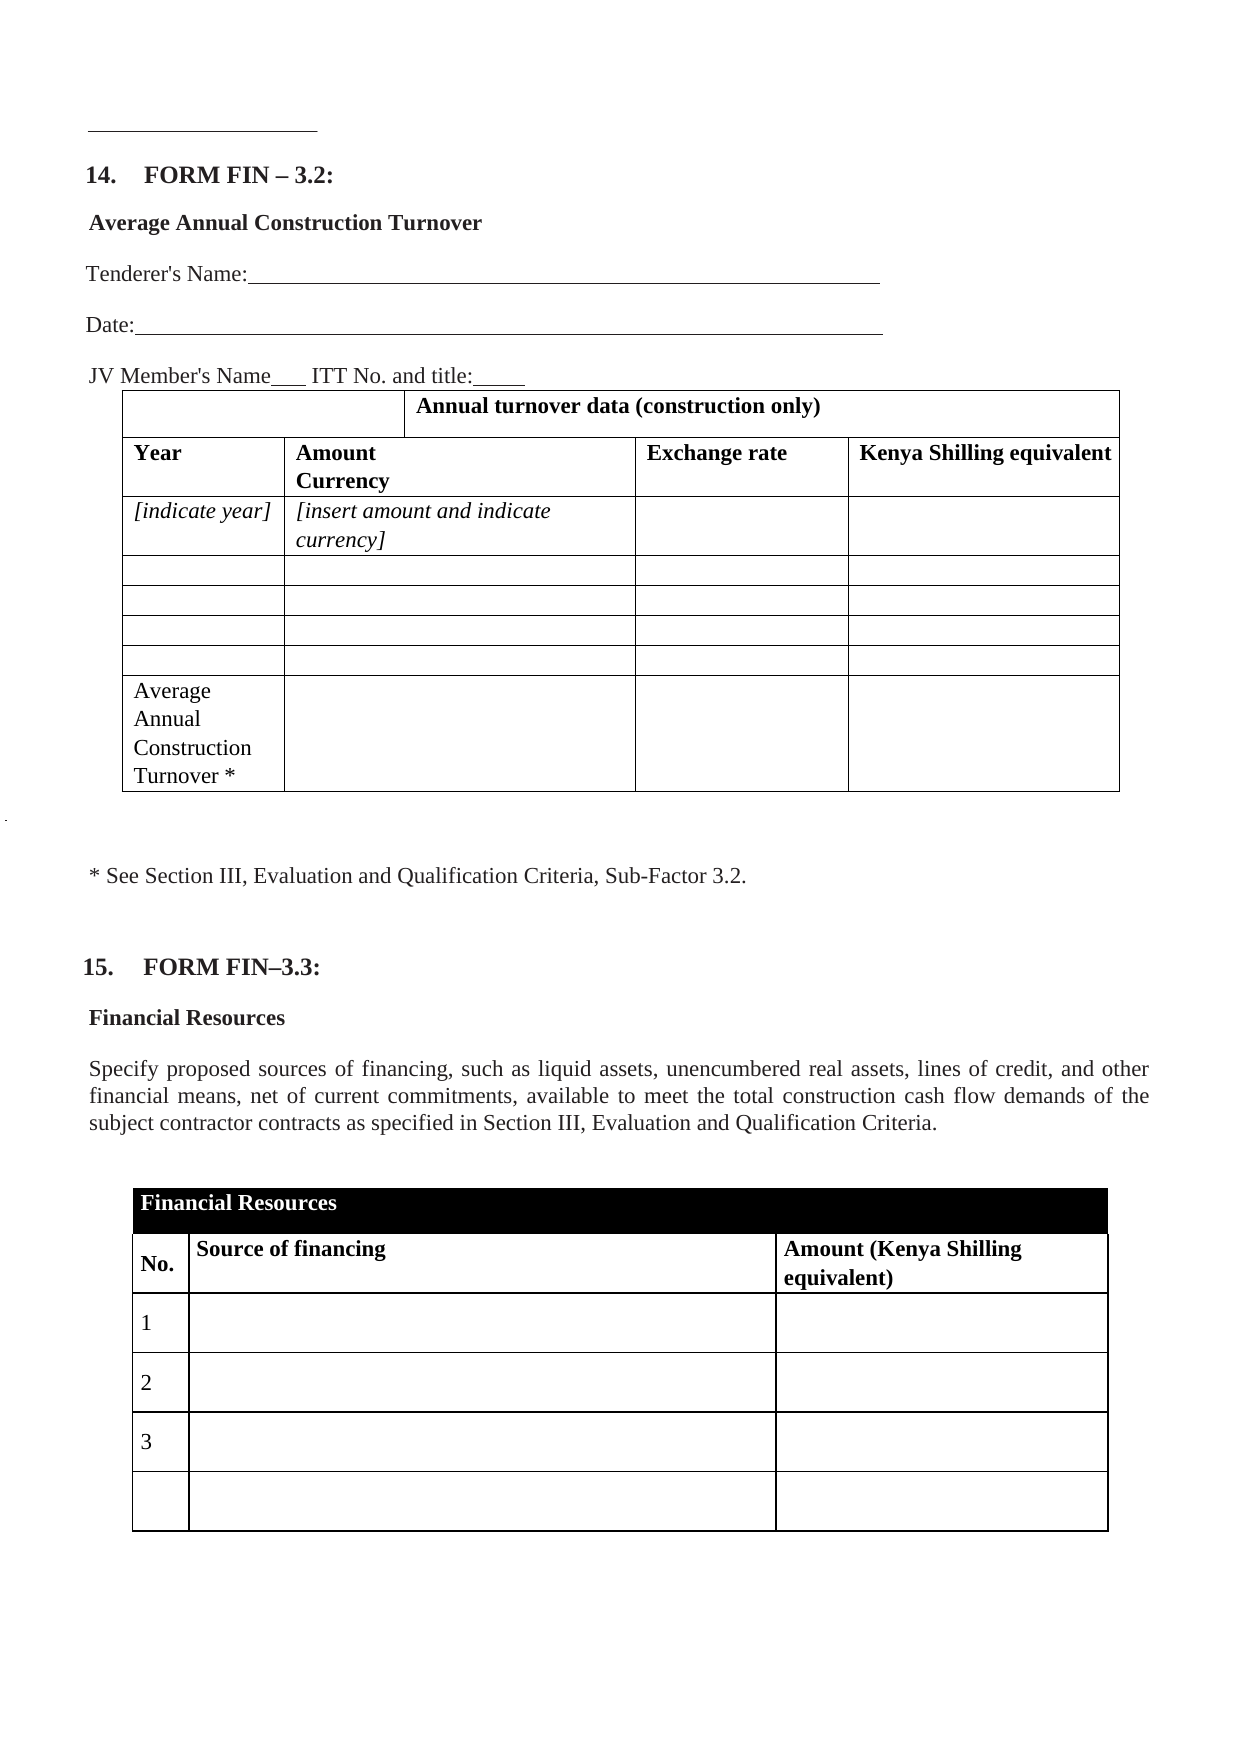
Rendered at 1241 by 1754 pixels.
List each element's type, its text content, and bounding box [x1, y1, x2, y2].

table_cell [190, 1353, 775, 1411]
subtitle Financial Resources [88, 1004, 1105, 1030]
table_header Annual turnover data (construction only) [405, 391, 848, 437]
text * See Section III, Evaluation and Qualification Criteria, Sub-Factor 3.2. [89, 862, 1130, 889]
table_cell [777, 1472, 1107, 1530]
table_cell [777, 1353, 1107, 1411]
table_cell [123, 616, 284, 645]
table_cell [insert amount and indicate currency] [285, 497, 635, 554]
table_cell Source of financing [190, 1234, 775, 1292]
table_cell [849, 497, 1119, 554]
table_cell [636, 646, 848, 675]
table_cell [849, 676, 1119, 791]
table_cell [849, 616, 1119, 645]
table_cell [777, 1294, 1107, 1352]
text Tenderer's Name: [0, 260, 1152, 286]
table_header [848, 391, 1119, 437]
table_cell Amount (Kenya Shilling equivalent) [777, 1234, 1107, 1292]
table_cell 3 [133, 1413, 188, 1471]
table_cell Kenya Shilling equivalent [849, 438, 1119, 496]
table_cell [123, 556, 284, 585]
table_cell Average Annual Construction Turnover * [123, 676, 284, 791]
table_cell 1 [133, 1294, 188, 1352]
table_header [284, 391, 404, 437]
table_cell [123, 646, 284, 675]
table_cell Amount Currency [285, 438, 635, 496]
table_cell [636, 616, 848, 645]
subtitle Average Annual Construction Turnover [88, 209, 1105, 236]
text 14. FORM FIN – 3.2: [0, 160, 1152, 189]
table_cell [133, 1472, 188, 1530]
text Date: [0, 311, 1152, 337]
table_cell [285, 586, 635, 615]
table_cell [285, 556, 635, 585]
table_cell 2 [133, 1353, 188, 1411]
table_cell No. [133, 1234, 188, 1292]
table_cell [636, 556, 848, 585]
table_cell [123, 586, 284, 615]
table_cell [190, 1294, 775, 1352]
table_cell [190, 1472, 775, 1530]
table_cell [indicate year] [123, 497, 284, 554]
text Specify proposed sources of financing, such as liquid assets, unencumbered real assets, lines of credit, and other financial means, net of current commitments, available to meet the total construction cash flow demands of the subject contractor contracts as specified in Section III, Evaluation and Qualification Criteria. [89, 1054, 1152, 1135]
table_header [776, 1188, 1108, 1234]
table_cell [190, 1413, 775, 1471]
table_cell [285, 646, 635, 675]
table_cell [285, 676, 635, 791]
table_header [123, 391, 284, 437]
table_header Financial Resources [133, 1188, 776, 1234]
table_cell [849, 646, 1119, 675]
table_cell [636, 497, 848, 554]
table_cell Year [123, 438, 284, 496]
table_cell [849, 586, 1119, 615]
table_cell [636, 586, 848, 615]
table_cell [777, 1413, 1107, 1471]
text JV Member's Name ITT No. and title: [89, 362, 927, 388]
text 15. FORM FIN–3.3: [0, 952, 1152, 981]
table_cell [849, 556, 1119, 585]
table_cell [285, 616, 635, 645]
table_cell Exchange rate [636, 438, 848, 496]
table_cell [636, 676, 848, 791]
